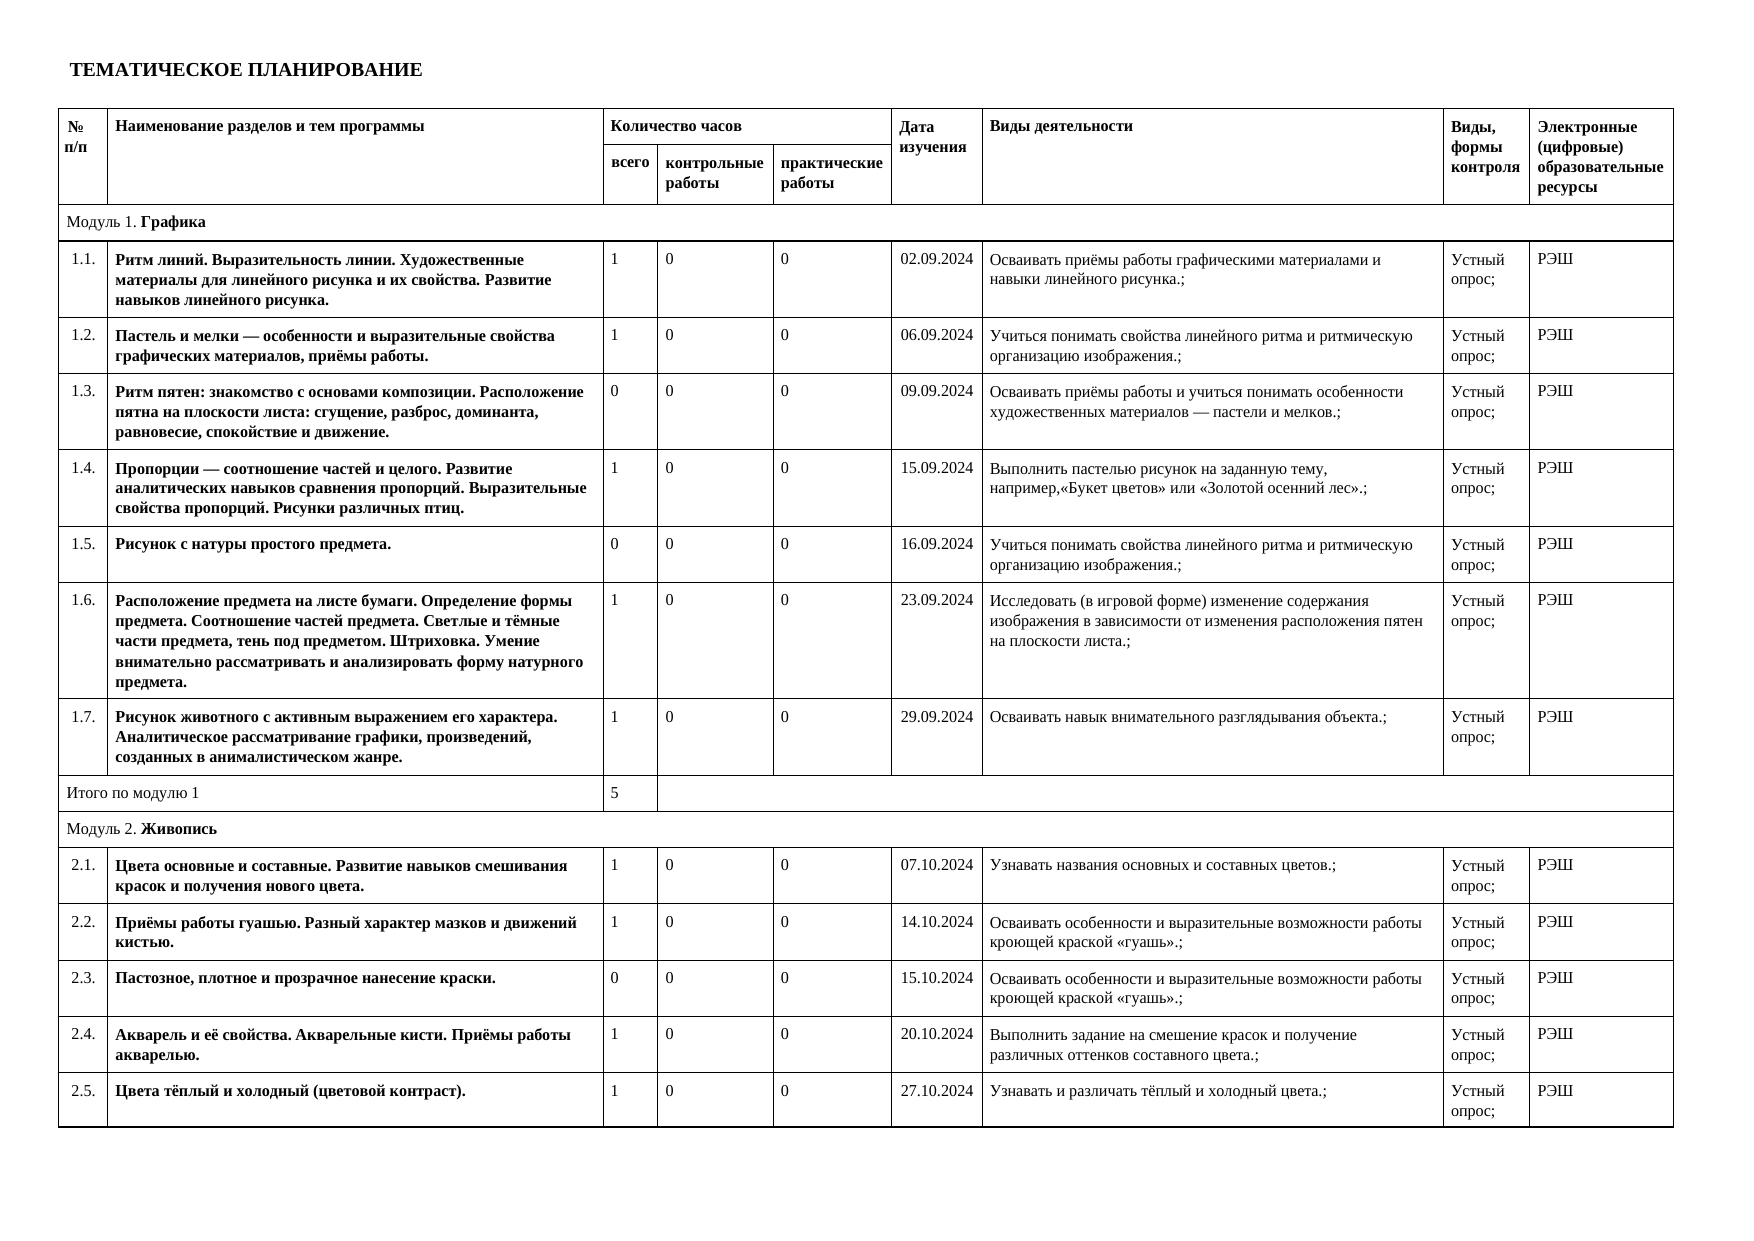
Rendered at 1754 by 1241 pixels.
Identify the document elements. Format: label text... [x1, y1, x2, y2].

table_cell Приёмы работы гуашью. Разный характер мазков и движений кистью. [108, 904, 603, 960]
table_cell 0 [658, 904, 773, 960]
table_cell 0 [658, 961, 773, 1016]
table_cell Исследовать (в игровой форме) изменение содержания изображения в зависимости от изменения расположения пятен на плоскости листа.; [983, 583, 1443, 698]
table_cell РЭШ [1530, 848, 1673, 903]
table_cell 2.2. [59, 904, 107, 960]
table_header Электронные (цифровые) образовательные ресурсы [1530, 109, 1673, 204]
table_cell Расположение предмета на листе бумаги. Определение формы предмета. Соотношение частей предмета. Светлые и тёмные части предмета, тень под предметом. Штриховка. Умение внимательно рассматривать и анализировать форму натурного предмета. [108, 583, 603, 698]
table_cell 0 [774, 848, 891, 903]
table_cell Ритм линий. Выразительность линии. Художественные материалы для линейного рисунка и их свойства. Развитие навыков линейного рисунка. [108, 242, 603, 317]
table_cell Акварель и её свойства. Акварельные кисти. Приёмы работы акварелью. [108, 1017, 603, 1072]
table_cell 1 [604, 904, 657, 960]
table_cell 0 [774, 961, 891, 1016]
table_cell практические работы [774, 145, 891, 204]
table_cell РЭШ [1530, 961, 1673, 1016]
table_cell 15.09.2024 [892, 450, 982, 526]
table_cell Учиться понимать свойства линейного ритма и ритмическую организацию изображения.; [983, 318, 1443, 373]
table_cell РЭШ [1530, 1073, 1673, 1126]
table_cell РЭШ [1530, 527, 1673, 582]
table_cell Рисунок животного с активным выражением его характера. Аналитическое рассматривание графики, произведений, созданных в анималистическом жанре. [108, 699, 603, 774]
table_cell Устный опрос; [1444, 961, 1529, 1016]
table_cell Цвета тёплый и холодный (цветовой контраст). [108, 1073, 603, 1126]
table_cell 0 [774, 527, 891, 582]
table_cell Модуль 2. Живопись [59, 812, 1673, 847]
table_cell 1 [604, 242, 657, 317]
table_header № п/п [59, 109, 107, 204]
table_cell контрольные работы [658, 145, 773, 204]
table_header Дата изучения [892, 109, 982, 204]
table_cell Цвета основные и составные. Развитие навыков смешивания красок и получения нового цвета. [108, 848, 603, 903]
table_cell 0 [774, 242, 891, 317]
table_cell Узнавать названия основных и составных цветов.; [983, 848, 1443, 903]
table_cell Ритм пятен: знакомство с основами композиции. Расположение пятна на плоскости листа: сгущение, разброс, доминанта, равновесие, спокойствие и движение. [108, 374, 603, 449]
table_cell 1.1. [59, 242, 107, 317]
table_cell Пастель и мелки — особенности и выразительные свойства графических материалов, приёмы работы. [108, 318, 603, 373]
table_cell Итого по модулю 1 [59, 776, 603, 811]
table_cell 06.09.2024 [892, 318, 982, 373]
table_cell 0 [774, 1073, 891, 1126]
table_cell Устный опрос; [1444, 374, 1529, 449]
table_cell 1 [604, 1017, 657, 1072]
table_cell Пастозное, плотное и прозрачное нанесение краски. [108, 961, 603, 1016]
text ТЕМАТИЧЕСКОЕ ПЛАНИРОВАНИЕ [69, 59, 1687, 81]
table_cell Рисунок с натуры простого предмета. [108, 527, 603, 582]
table_cell РЭШ [1530, 374, 1673, 449]
table_cell 1.6. [59, 583, 107, 698]
table_cell РЭШ [1530, 318, 1673, 373]
table_cell 0 [604, 527, 657, 582]
table_cell Модуль 1. Графика [59, 205, 1673, 240]
table_cell 0 [774, 318, 891, 373]
table_cell 0 [658, 527, 773, 582]
table_cell РЭШ [1530, 583, 1673, 698]
table_cell 23.09.2024 [892, 583, 982, 698]
table_cell Осваивать навык внимательного разглядывания объекта.; [983, 699, 1443, 774]
table_header Виды, формы контроля [1444, 109, 1529, 204]
table_cell Устный опрос; [1444, 848, 1529, 903]
table_cell 1 [604, 1073, 657, 1126]
table_cell 2.3. [59, 961, 107, 1016]
table_cell 0 [658, 699, 773, 774]
table_cell Устный опрос; [1444, 1073, 1529, 1126]
table_cell Устный опрос; [1444, 242, 1529, 317]
table_cell 0 [604, 961, 657, 1016]
table_cell 2.1. [59, 848, 107, 903]
table_cell всего [604, 145, 657, 204]
table_cell 0 [658, 318, 773, 373]
table_cell 15.10.2024 [892, 961, 982, 1016]
table_cell 0 [774, 450, 891, 526]
table_cell Выполнить задание на смешение красок и получение различных оттенков составного цвета.; [983, 1017, 1443, 1072]
table_cell 1.7. [59, 699, 107, 774]
table_header Виды деятельности [983, 109, 1443, 204]
table_cell 0 [658, 374, 773, 449]
table_cell 27.10.2024 [892, 1073, 982, 1126]
table_cell РЭШ [1530, 904, 1673, 960]
table_cell 07.10.2024 [892, 848, 982, 903]
table_cell 0 [658, 242, 773, 317]
table_cell 14.10.2024 [892, 904, 982, 960]
table_cell 0 [658, 848, 773, 903]
table_cell 1.4. [59, 450, 107, 526]
table_cell 1 [604, 583, 657, 698]
table_cell 29.09.2024 [892, 699, 982, 774]
table_cell Осваивать особенности и выразительные возможности работы кроющей краской «гуашь».; [983, 961, 1443, 1016]
table_cell 0 [658, 1073, 773, 1126]
table_cell Устный опрос; [1444, 527, 1529, 582]
table_cell Осваивать приёмы работы и учиться понимать особенности художественных материалов — пастели и мелков.; [983, 374, 1443, 449]
table_cell [658, 776, 1673, 811]
table_cell 1.2. [59, 318, 107, 373]
table_cell 0 [774, 583, 891, 698]
table_cell Устный опрос; [1444, 318, 1529, 373]
table_cell 1 [604, 318, 657, 373]
table_cell 1.5. [59, 527, 107, 582]
table_cell 1 [604, 450, 657, 526]
table_cell Пропорции — соотношение частей и целого. Развитие аналитических навыков сравнения пропорций. Выразительные свойства пропорций. Рисунки различных птиц. [108, 450, 603, 526]
table_cell Учиться понимать свойства линейного ритма и ритмическую организацию изображения.; [983, 527, 1443, 582]
table_cell Устный опрос; [1444, 583, 1529, 698]
table_header Количество часов [604, 109, 891, 144]
table_cell Устный опрос; [1444, 699, 1529, 774]
table_cell 0 [774, 374, 891, 449]
table_cell 5 [604, 776, 657, 811]
table_cell 20.10.2024 [892, 1017, 982, 1072]
table_cell Узнавать и различать тёплый и холодный цвета.; [983, 1073, 1443, 1126]
table_cell 0 [658, 1017, 773, 1072]
table_cell 0 [658, 450, 773, 526]
table_cell 1 [604, 848, 657, 903]
table_cell 02.09.2024 [892, 242, 982, 317]
table_cell 2.5. [59, 1073, 107, 1126]
table_cell 16.09.2024 [892, 527, 982, 582]
table_cell Осваивать особенности и выразительные возможности работы кроющей краской «гуашь».; [983, 904, 1443, 960]
table_cell 09.09.2024 [892, 374, 982, 449]
table_cell Осваивать приёмы работы графическими материалами и навыки линейного рисунка.; [983, 242, 1443, 317]
table_cell 0 [774, 1017, 891, 1072]
table_cell РЭШ [1530, 1017, 1673, 1072]
table_cell 0 [774, 699, 891, 774]
table_cell 0 [658, 583, 773, 698]
table_cell РЭШ [1530, 450, 1673, 526]
table_cell Устный опрос; [1444, 1017, 1529, 1072]
table_cell 2.4. [59, 1017, 107, 1072]
table_header Наименование разделов и тем программы [108, 109, 603, 204]
table_cell Устный опрос; [1444, 450, 1529, 526]
table_cell 1.3. [59, 374, 107, 449]
table_cell Устный опрос; [1444, 904, 1529, 960]
table_cell 1 [604, 699, 657, 774]
table_cell РЭШ [1530, 242, 1673, 317]
table_cell РЭШ [1530, 699, 1673, 774]
table_cell Выполнить пастелью рисунок на заданную тему, например,«Букет цветов» или «Золотой осенний лес».; [983, 450, 1443, 526]
table_cell 0 [774, 904, 891, 960]
table_cell 0 [604, 374, 657, 449]
